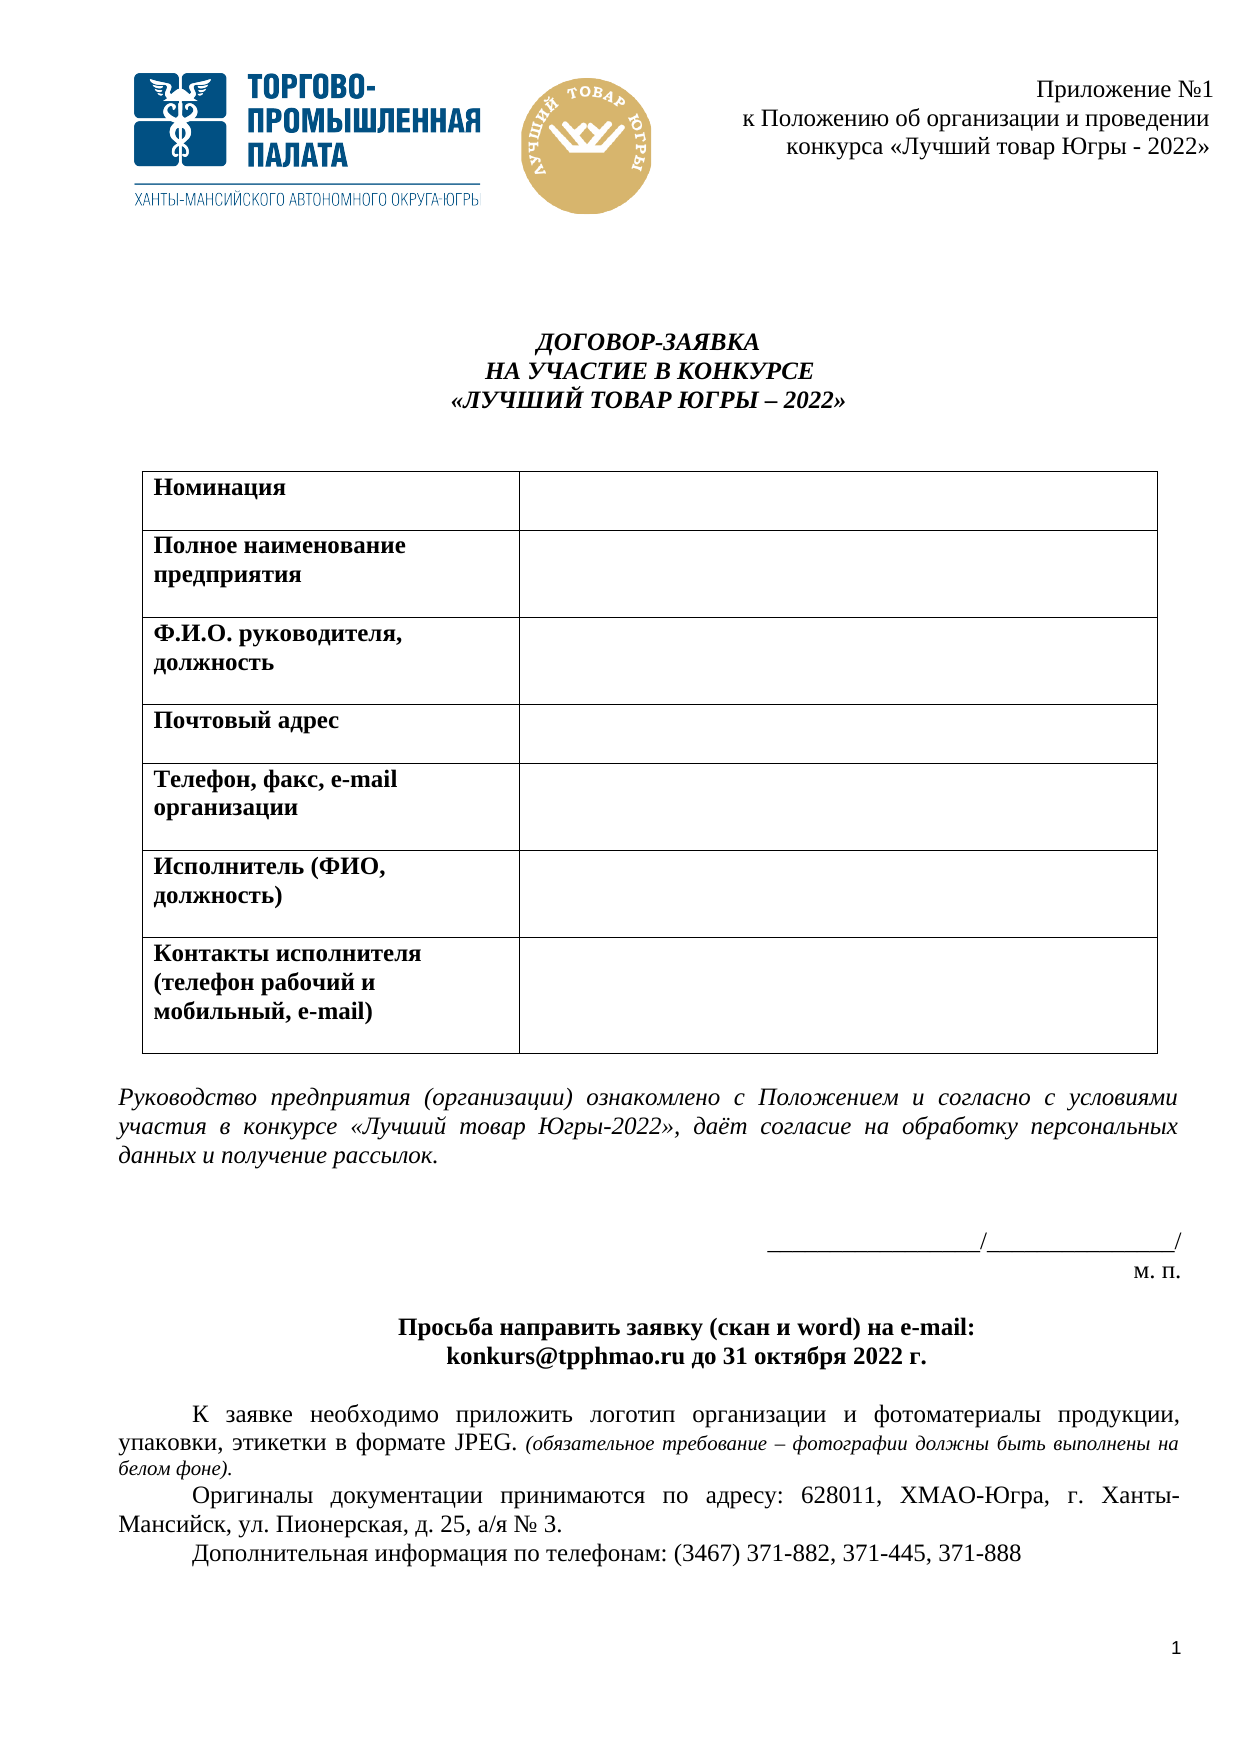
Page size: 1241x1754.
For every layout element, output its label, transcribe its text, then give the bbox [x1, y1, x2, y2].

table_cell Полное наименование предприятия [143, 531, 519, 617]
table_cell Исполнитель (ФИО, должность) [143, 851, 519, 937]
table_cell [520, 705, 1157, 763]
table_cell [520, 851, 1157, 937]
table_cell Контакты исполнителя (телефон рабочий и мобильный, e-mail) [143, 938, 519, 1053]
table_cell [520, 618, 1157, 704]
table_header Номинация [143, 472, 519, 529]
text Оригиналы документации принимаются по адресу: 628011, ХМАО-Югра, г. Ханты-Мансийск, ул. Пионерская, д. 25, а/я № 3. [118, 1480, 1181, 1538]
text _________________/_______________/ [118, 1226, 1181, 1255]
table_cell Почтовый адрес [143, 705, 519, 763]
text konkurs@tpphmao.ru до 31 октября 2022 г. [118, 1341, 1181, 1370]
text ДОГОВОР-ЗАЯВКА [118, 327, 1181, 356]
table_header [118, 74, 708, 215]
text «ЛУЧШИЙ ТОВАР ЮГРЫ – 2022» [118, 385, 1181, 413]
text НА УЧАСТИЕ В КОНКУРСЕ [118, 356, 1181, 385]
table_cell [520, 764, 1157, 850]
picture [134, 73, 481, 206]
picture [519, 77, 651, 213]
text Просьба направить заявку (скан и word) на e-mail: [118, 1312, 1181, 1341]
table_header [520, 472, 1157, 529]
table_cell Телефон, факс, е-mail организации [143, 764, 519, 850]
text Руководство предприятия (организации) ознакомлено с Положением и согласно с условиями участия в конкурсе «Лучший товар Югры-2022», даёт согласие на обработку персональных данных и получение рассылок. [118, 1082, 1181, 1169]
table_cell [520, 938, 1157, 1053]
table_cell Ф.И.О. руководителя, должность [143, 618, 519, 704]
text м. п. [118, 1255, 1181, 1284]
table_cell [520, 531, 1157, 617]
table_header Приложение №1 к Положению об организации и проведении конкурса «Лучший товар Югры - 2022» [708, 74, 1225, 215]
text К заявке необходимо приложить логотип организации и фотоматериалы продукции, упаковки, этикетки в формате JPEG. (обязательное требование – фотографии должны быть выполнены на белом фоне). [118, 1399, 1181, 1480]
text Дополнительная информация по телефонам: (3467) 371-882, 371-445, 371-888 [118, 1538, 1181, 1566]
